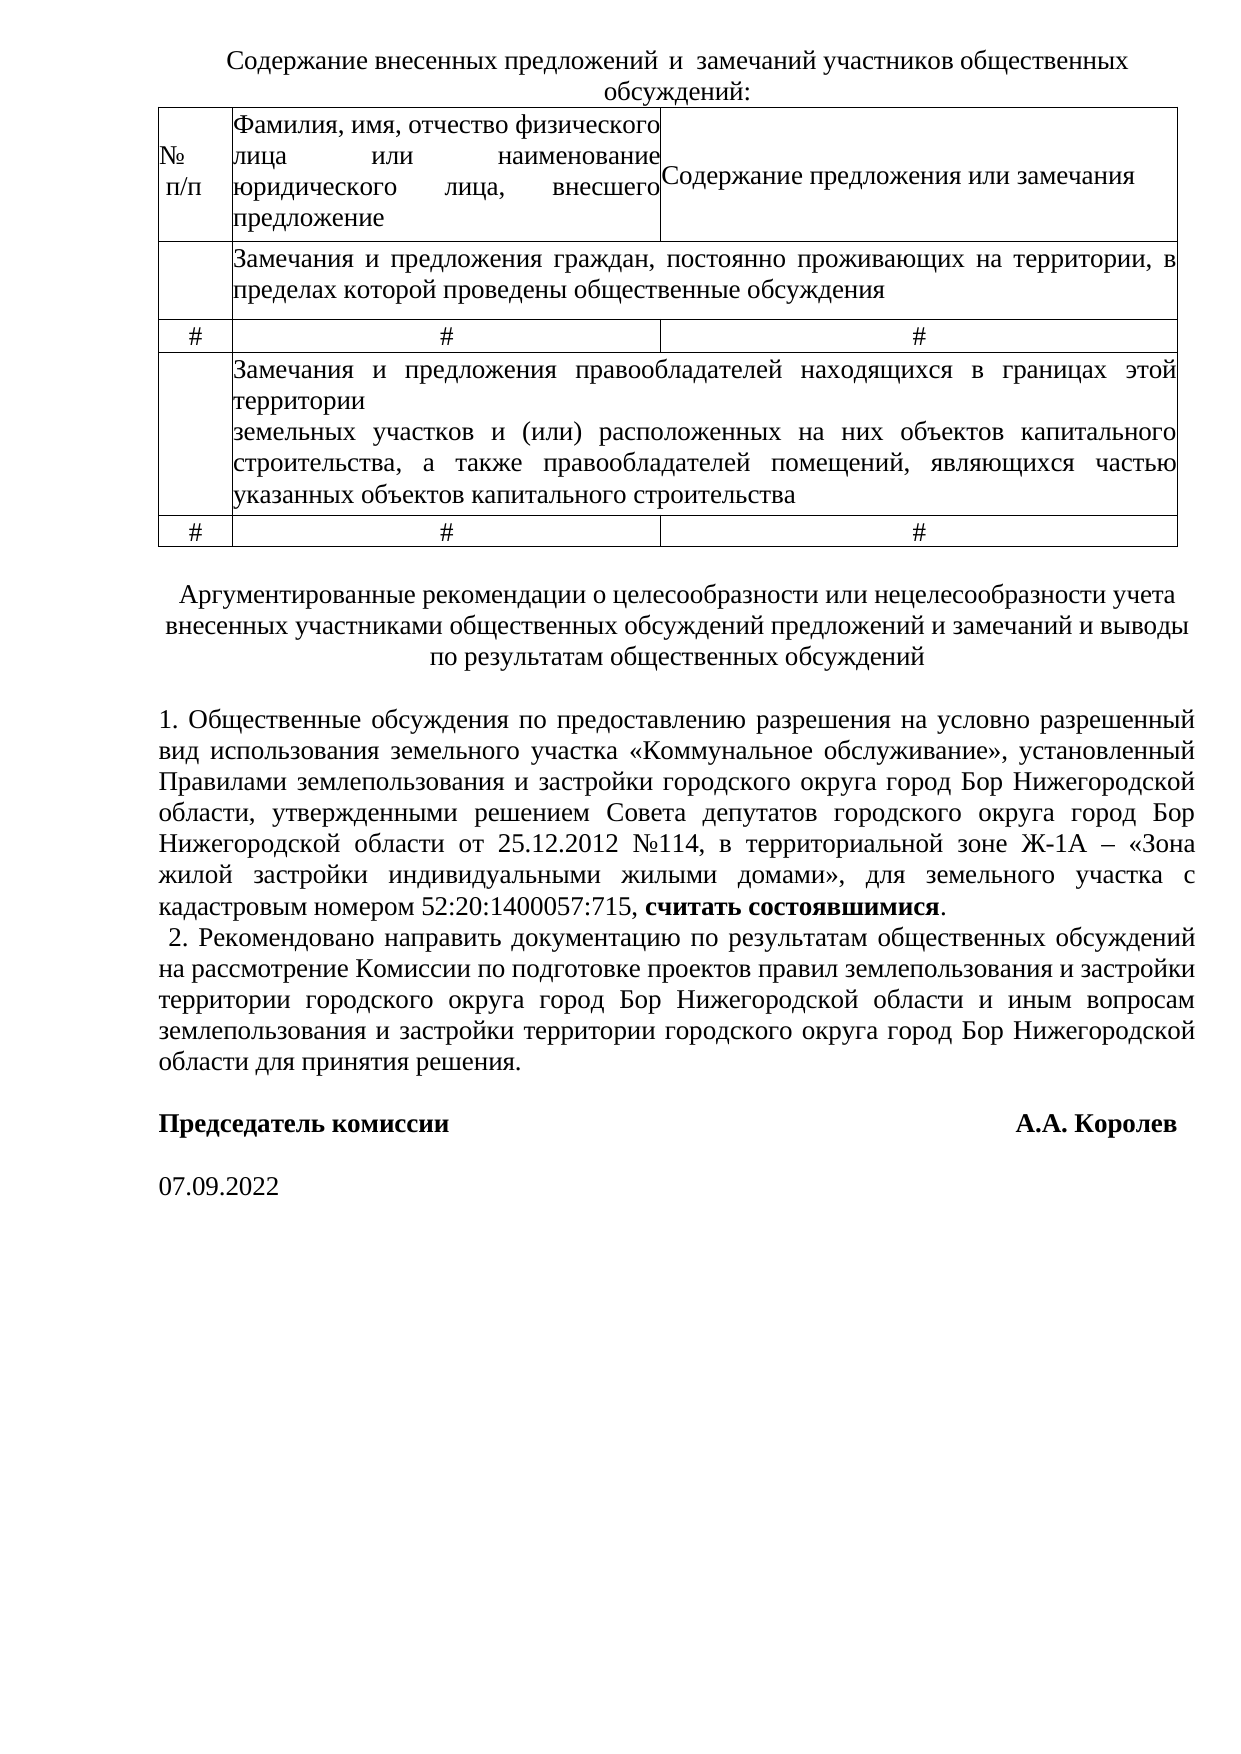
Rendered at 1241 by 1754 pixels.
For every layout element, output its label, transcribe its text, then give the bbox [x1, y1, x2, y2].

table_cell # [233, 320, 660, 352]
table_cell [159, 242, 232, 319]
text 2. Рекомендовано направить документацию по результатам общественных обсуждений на рассмотрение Комиссии по подготовке проектов правил землепользования и застройки территории городского округа город Бор Нижегородской области и иным вопросам землепользования и застройки территории городского округа город Бор Нижегородской области для принятия решения. [158, 921, 1196, 1076]
table_header Фамилия, имя, отчество физического лица или наименование юридического лица, внесшего предложение [233, 108, 660, 241]
table_cell [159, 353, 232, 514]
text 1. Общественные обсуждения по предоставлению разрешения на условно разрешенный вид использования земельного участка «Коммунальное обслуживание», установленный Правилами землепользования и застройки городского округа город Бор Нижегородской области, утвержденными решением Совета депутатов городского округа город Бор Нижегородской области от 25.12.2012 №114, в территориальной зоне Ж-1А – «Зона жилой застройки индивидуальными жилыми домами», для земельного участка с кадастровым номером 52:20:1400057:715, считать состоявшимися. [158, 703, 1196, 921]
text 07.09.2022 [158, 1170, 1196, 1201]
table_cell # [661, 320, 1177, 352]
text Аргументированные рекомендации о целесообразности или нецелесообразности учета внесенных участниками общественных обсуждений предложений и замечаний и выводы по результатам общественных обсуждений [158, 578, 1196, 672]
table_cell Замечания и предложения граждан, постоянно проживающих на территории, в пределах которой проведены общественные обсуждения [233, 242, 1177, 319]
table_cell # [233, 516, 660, 546]
table_cell Замечания и предложения правообладателей находящихся в границах этой территории земельных участков и (или) расположенных на них объектов капитального строительства, а также правообладателей помещений, являющихся частью указанных объектов капитального строительства [233, 353, 1177, 514]
table_header Содержание предложения или замечания [661, 108, 1177, 241]
table_cell # [159, 516, 232, 546]
text Председатель комиссии А.А. Королев [158, 1108, 1196, 1139]
table_cell # [159, 320, 232, 352]
table_cell # [661, 516, 1177, 546]
table_header № п/п [159, 108, 232, 241]
text Содержание внесенных предложений и замечаний участников общественных обсуждений: [158, 44, 1196, 107]
